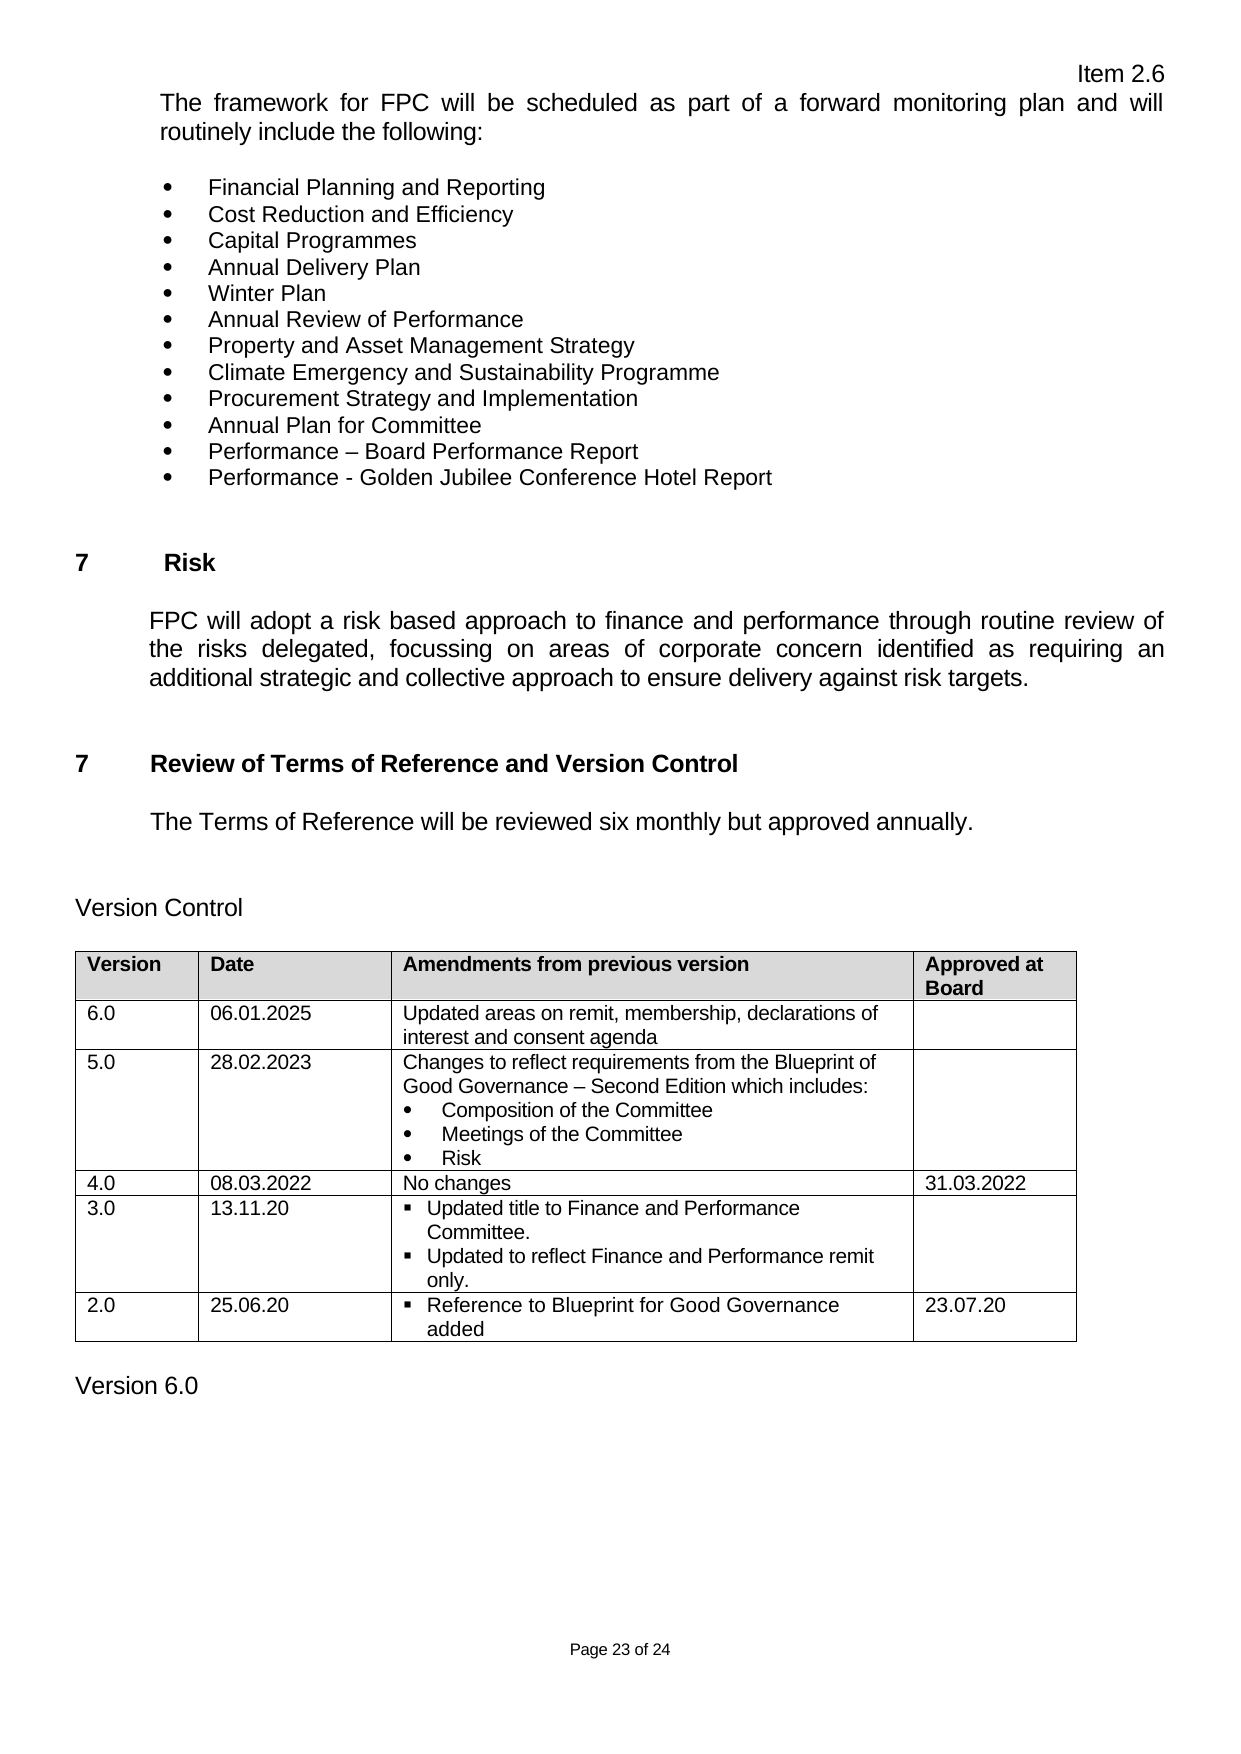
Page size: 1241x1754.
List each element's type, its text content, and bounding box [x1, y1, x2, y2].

list Risk [75, 548, 1165, 577]
list Performance – Board Performance Report [164, 438, 1165, 464]
text FPC will adopt a risk based approach to finance and performance through routine review of the risks delegated, focussing on areas of corporate concern identified as requiring an additional strategic and collective approach to ensure delivery against risk targets. [149, 606, 1165, 692]
table_header Date [199, 952, 391, 999]
table_cell 2.0 [76, 1293, 198, 1341]
table_cell 3.0 [76, 1196, 198, 1292]
table_header Version [76, 952, 198, 999]
table_cell Updated areas on remit, membership, declarations of interest and consent agenda [392, 1001, 913, 1048]
list Annual Delivery Plan [164, 253, 1165, 280]
text Version 6.0 [75, 1371, 1165, 1399]
table_cell No changes [392, 1171, 913, 1195]
list Financial Planning and Reporting [164, 174, 1165, 201]
table_cell Changes to reflect requirements from the Blueprint of Good Governance – Second Edition which includes: Composition of the Committee Meetings of the Committee Risk [392, 1050, 913, 1170]
list Winter Plan [164, 280, 1165, 306]
table_cell 06.01.2025 [199, 1001, 391, 1048]
list Performance - Golden Jubilee Conference Hotel Report [164, 464, 1165, 491]
table_cell 5.0 [76, 1050, 198, 1170]
table_header Amendments from previous version [392, 952, 913, 999]
list Annual Plan for Committee [164, 412, 1165, 438]
table_cell 6.0 [76, 1001, 198, 1048]
table_cell 25.06.20 [199, 1293, 391, 1341]
table_header Approved at Board [914, 952, 1076, 999]
table_cell 4.0 [76, 1171, 198, 1195]
list Annual Review of Performance [164, 306, 1165, 332]
table_cell 28.02.2023 [199, 1050, 391, 1170]
list Cost Reduction and Efficiency [164, 201, 1165, 227]
table_cell 13.11.20 [199, 1196, 391, 1292]
table_cell [914, 1196, 1076, 1292]
list Property and Asset Management Strategy [164, 332, 1165, 359]
text The framework for FPC will be scheduled as part of a forward monitoring plan and will routinely include the following: [159, 88, 1165, 146]
text The Terms of Reference will be reviewed six monthly but approved annually. [45, 807, 1216, 836]
list Procurement Strategy and Implementation [164, 385, 1165, 412]
text Version Control [75, 893, 1165, 922]
table_cell Updated title to Finance and Performance Committee. Updated to reflect Finance and Performance remit only. [392, 1196, 913, 1292]
text 7 Review of Terms of Reference and Version Control [75, 749, 1165, 778]
table_cell 08.03.2022 [199, 1171, 391, 1195]
table_cell [914, 1050, 1076, 1170]
table_cell 23.07.20 [914, 1293, 1076, 1341]
list Capital Programmes [164, 227, 1165, 253]
table_cell Reference to Blueprint for Good Governance added [392, 1293, 913, 1341]
table_cell [914, 1001, 1076, 1048]
table_cell 31.03.2022 [914, 1171, 1076, 1195]
list Climate Emergency and Sustainability Programme [164, 359, 1165, 385]
